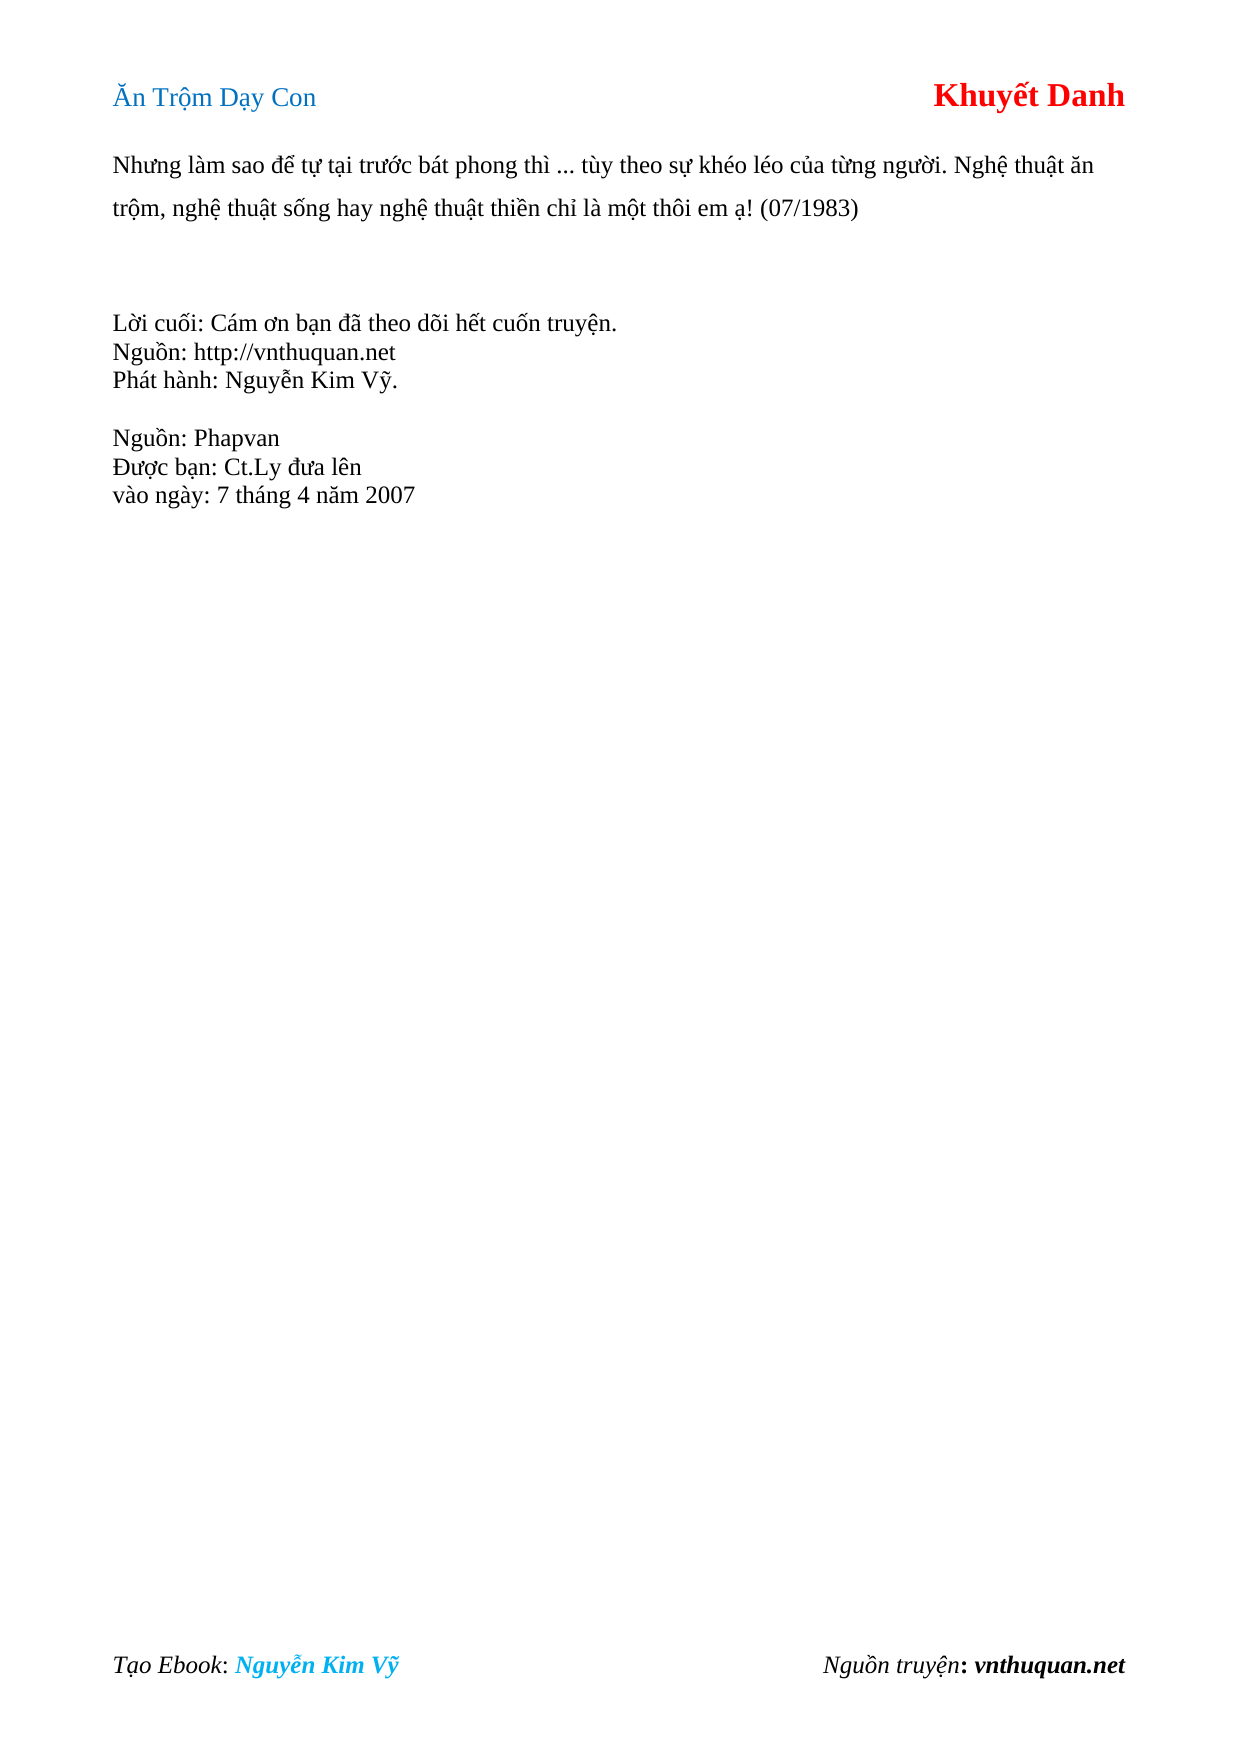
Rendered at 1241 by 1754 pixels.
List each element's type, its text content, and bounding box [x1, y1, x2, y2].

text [112, 150, 1128, 265]
text Lời cuối: Cám ơn bạn đã theo dõi hết cuốn truyện. Nguồn: http://vnthuquan.net Phát hành: Nguyễn Kim Vỹ. Nguồn: Phapvan Được bạn: Ct.Ly đưa lên vào ngày: 7 tháng 4 năm 2007 [112, 279, 1128, 509]
